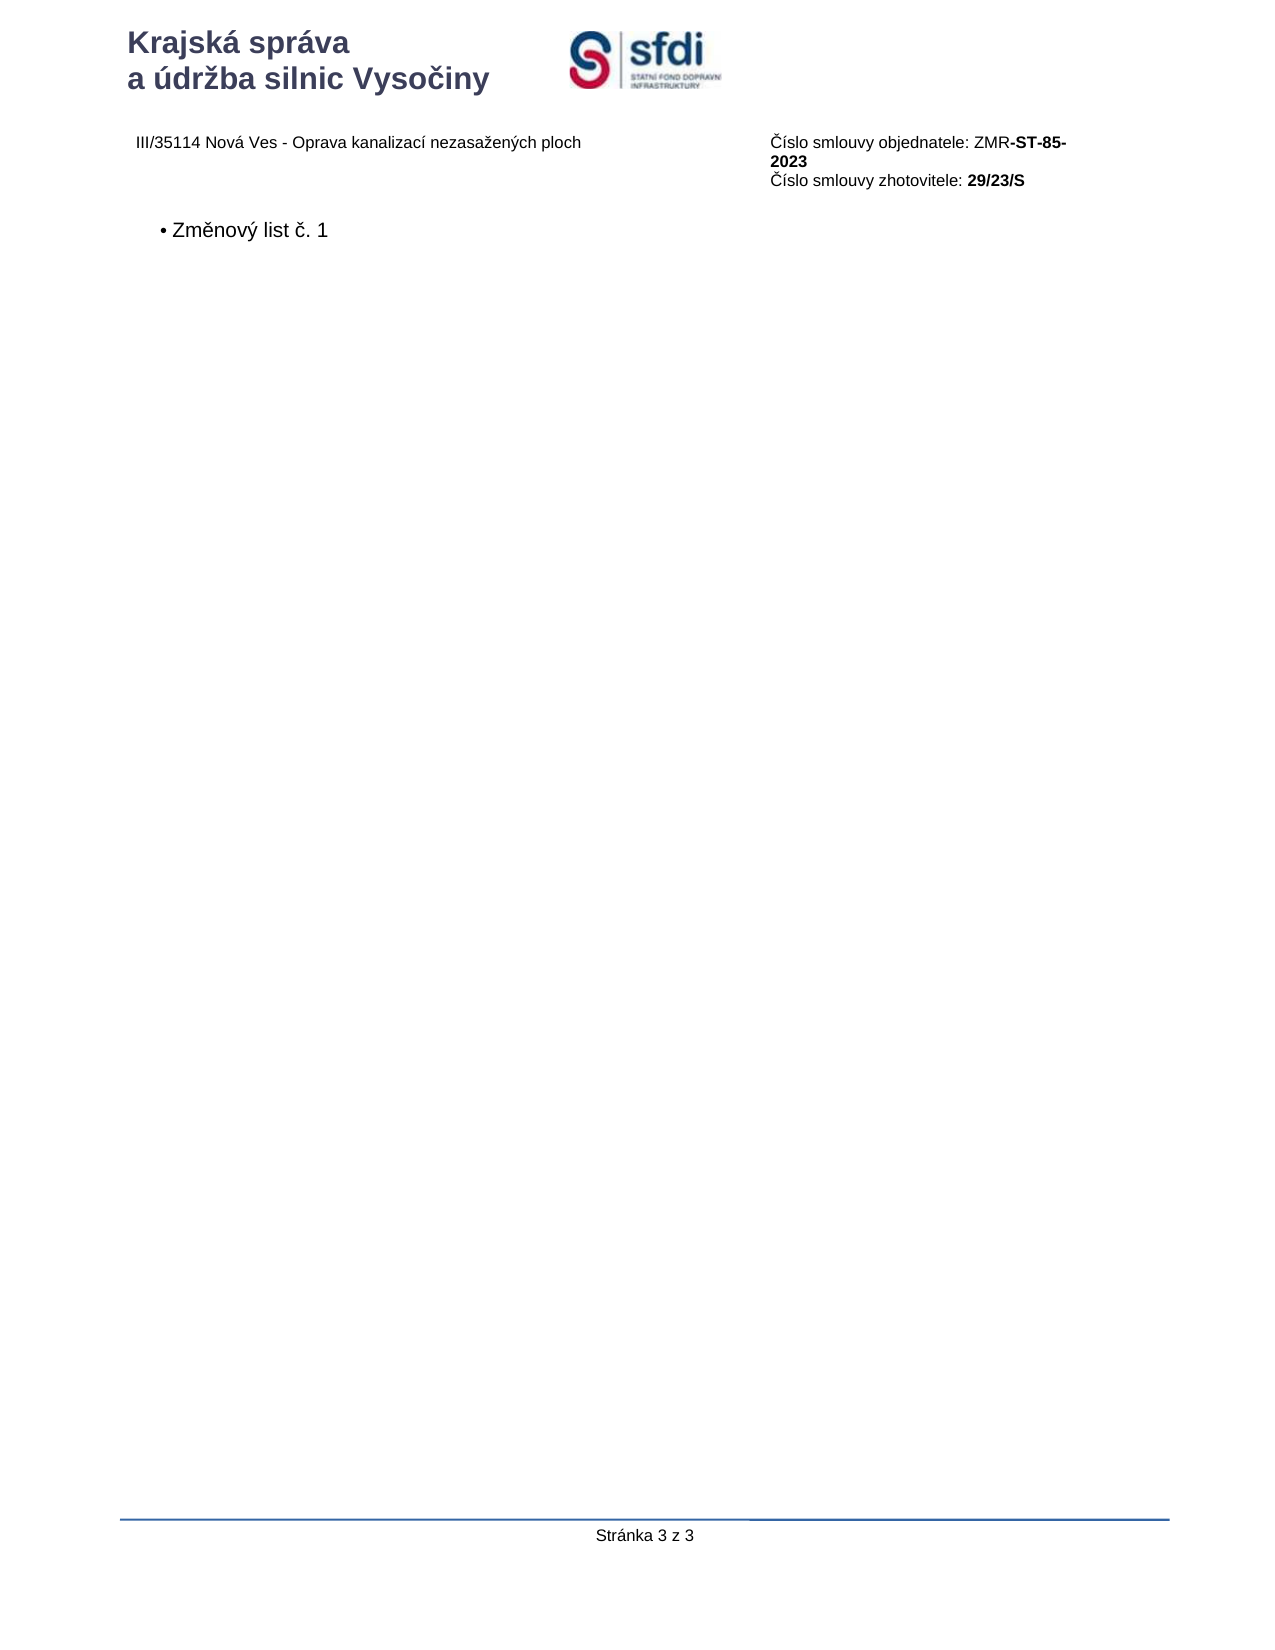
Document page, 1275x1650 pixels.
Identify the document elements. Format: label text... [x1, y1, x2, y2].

picture [569, 31, 722, 89]
text • Změnový list č. 1 [120, 218, 1170, 242]
